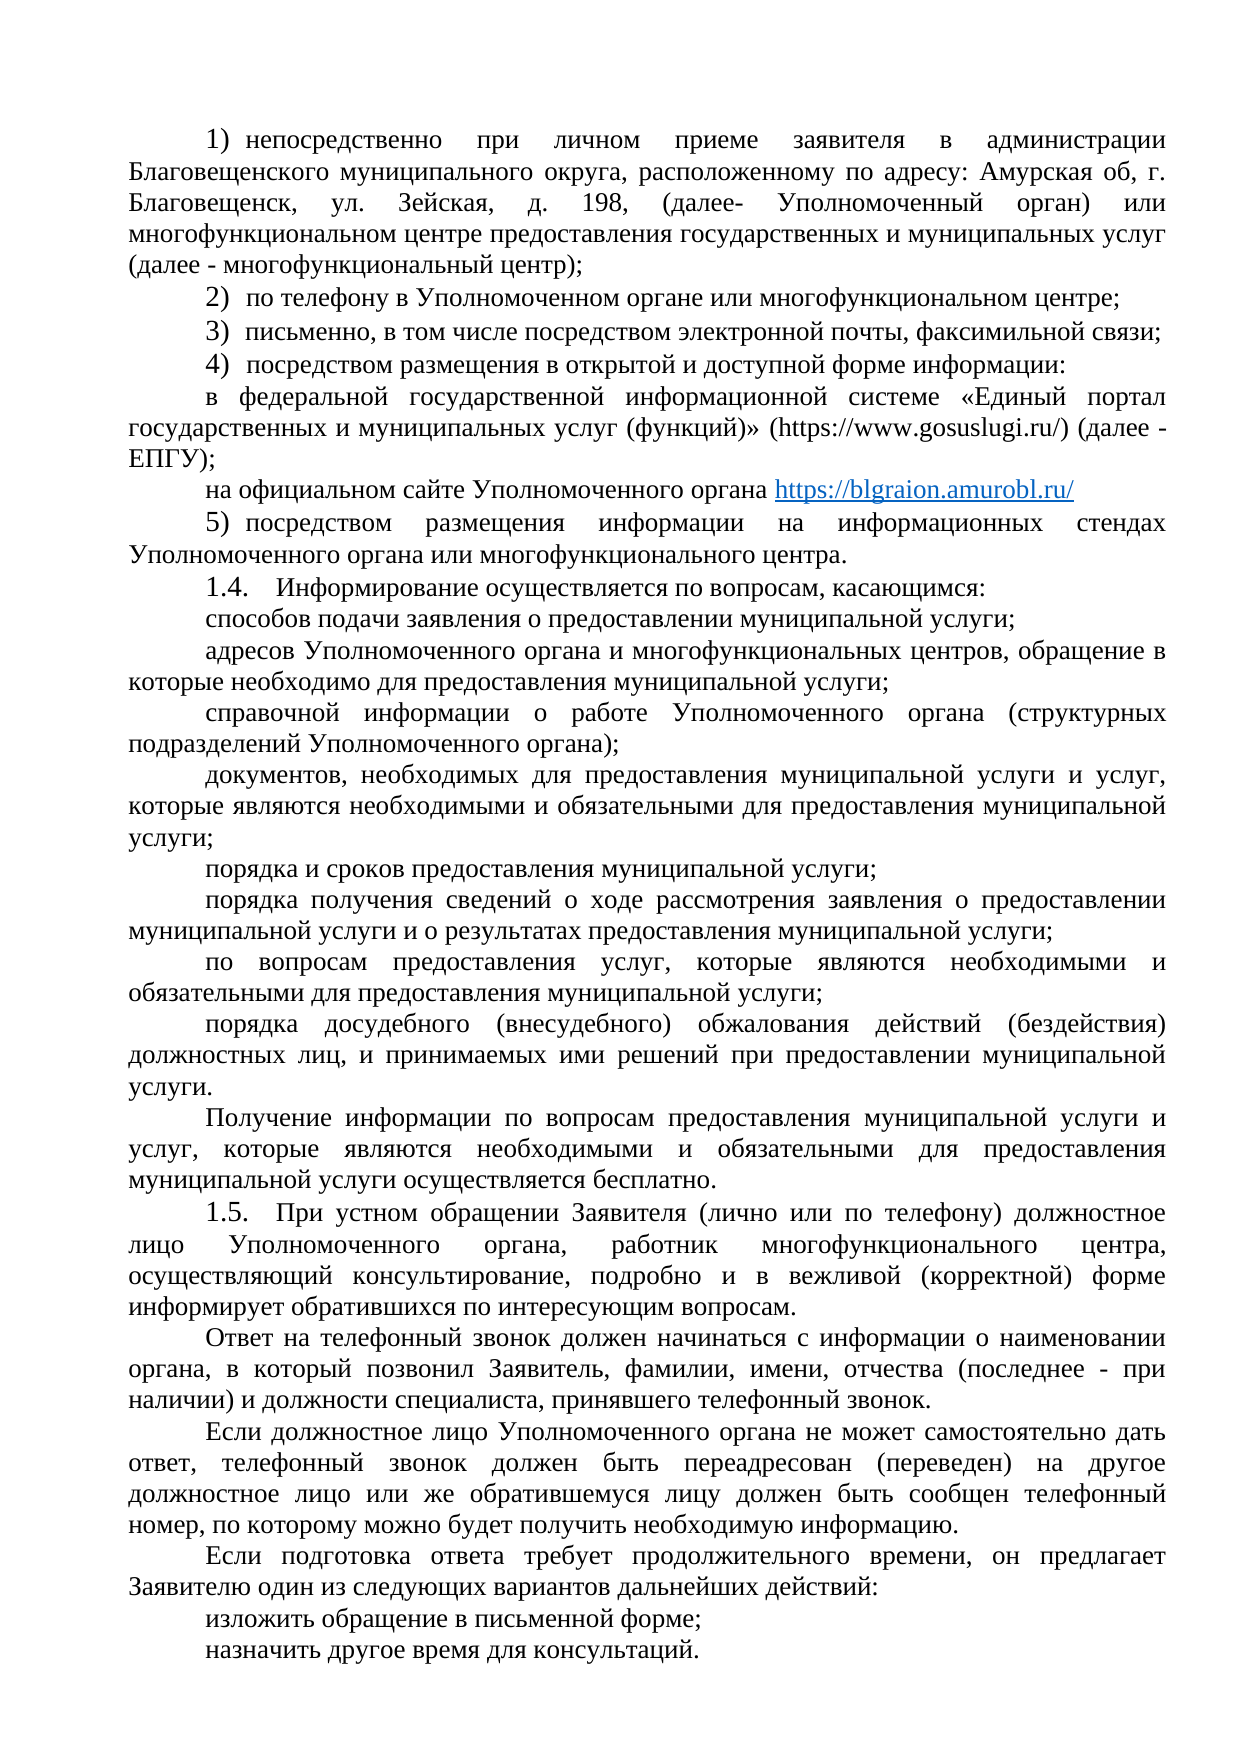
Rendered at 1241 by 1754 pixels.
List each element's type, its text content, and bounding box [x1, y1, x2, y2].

text Ответ на телефонный звонок должен начинаться с информации о наименовании органа, в который позвонил Заявитель, фамилии, имени, отчества (последнее - при наличии) и должности специалиста, принявшего телефонный звонок. [128, 1321, 1167, 1415]
text способов подачи заявления о предоставлении муниципальной услуги; [128, 603, 1167, 634]
list по телефону в Уполномоченном органе или многофункциональном центре; [128, 279, 1167, 313]
text порядка получения сведений о ходе рассмотрения заявления о предоставлении муниципальной услуги и о результатах предоставления муниципальной услуги; [128, 883, 1167, 945]
list Информирование осуществляется по вопросам, касающимся: [128, 569, 1167, 603]
text Получение информации по вопросам предоставления муниципальной услуги и услуг, которые являются необходимыми и обязательными для предоставления муниципальной услуги осуществляется бесплатно. [128, 1101, 1167, 1194]
list посредством размещения информации на информационных стендах Уполномоченного органа или многофункционального центра. [128, 504, 1167, 569]
text справочной информации о работе Уполномоченного органа (структурных подразделений Уполномоченного органа); [128, 696, 1167, 758]
text порядка досудебного (внесудебного) обжалования действий (бездействия) должностных лиц, и принимаемых ими решений при предоставлении муниципальной услуги. [128, 1007, 1167, 1101]
text изложить обращение в письменной форме; [128, 1602, 1167, 1633]
text документов, необходимых для предоставления муниципальной услуги и услуг, которые являются необходимыми и обязательными для предоставления муниципальной услуги; [128, 758, 1167, 852]
text по вопросам предоставления услуг, которые являются необходимыми и обязательными для предоставления муниципальной услуги; [128, 945, 1167, 1007]
text на официальном сайте Уполномоченного органа https://blgraion.amurobl.ru/ [128, 473, 1167, 504]
text в федеральной государственной информационной системе «Единый портал государственных и муниципальных услуг (функций)» (https://www.gosuslugi.ru/) (далее - ЕПГУ); [128, 380, 1167, 473]
text адресов Уполномоченного органа и многофункциональных центров, обращение в которые необходимо для предоставления муниципальной услуги; [128, 634, 1167, 696]
list письменно, в том числе посредством электронной почты, факсимильной связи; [128, 313, 1167, 346]
text Если подготовка ответа требует продолжительного времени, он предлагает Заявителю один из следующих вариантов дальнейших действий: [128, 1539, 1167, 1602]
list При устном обращении Заявителя (лично или по телефону) должностное лицо Уполномоченного органа, работник многофункционального центра, осуществляющий консультирование, подробно и в вежливой (корректной) форме информирует обратившихся по интересующим вопросам. [128, 1194, 1167, 1321]
text Если должностное лицо Уполномоченного органа не может самостоятельно дать ответ, телефонный звонок должен быть переадресован (переведен) на другое должностное лицо или же обратившемуся лицу должен быть сообщен телефонный номер, по которому можно будет получить необходимую информацию. [128, 1415, 1167, 1539]
list непосредственно при личном приеме заявителя в администрации Благовещенского муниципального округа, расположенному по адресу: Амурская об, г. Благовещенск, ул. Зейская, д. 198, (далее- Уполномоченный орган) или многофункциональном центре предоставления государственных и муниципальных услуг (далее - многофункциональный центр); [128, 121, 1167, 279]
list посредством размещения в открытой и доступной форме информации: [128, 346, 1167, 380]
text назначить другое время для консультаций. [128, 1633, 1167, 1664]
text порядка и сроков предоставления муниципальной услуги; [128, 852, 1167, 883]
